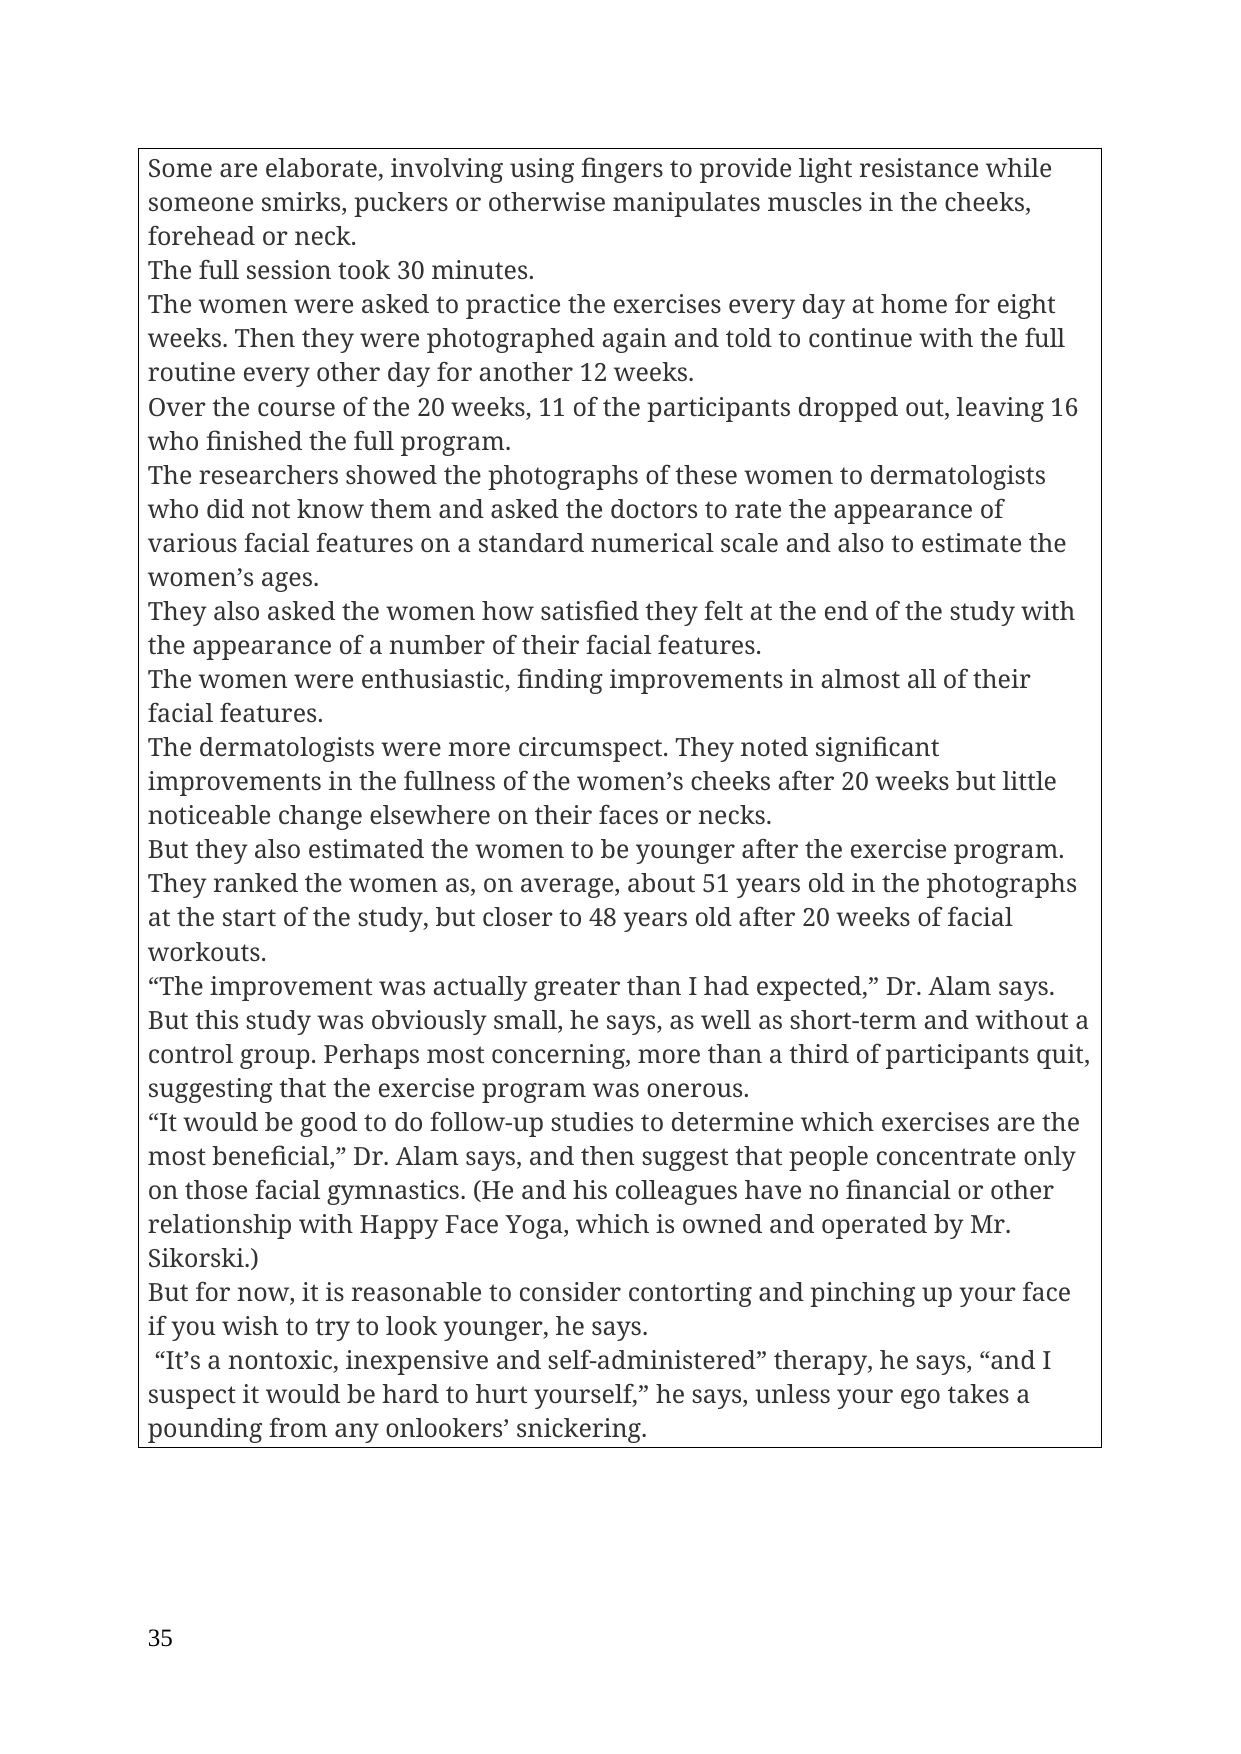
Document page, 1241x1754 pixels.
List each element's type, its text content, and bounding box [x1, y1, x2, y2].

text The women were enthusiastic, finding improvements in almost all of their facial features. [148, 662, 1093, 730]
text Over the course of the 20 weeks, 11 of the participants dropped out, leaving 16 who finished the full program. [148, 389, 1093, 457]
text But this study was obviously small, he says, as well as short-term and without a control group. Perhaps most concerning, more than a third of participants quit, suggesting that the exercise program was onerous. [148, 1002, 1093, 1104]
text But for now, it is reasonable to consider contorting and pinching up your face if you wish to try to look younger, he says. [148, 1275, 1093, 1340]
text “It would be good to do follow-up studies to determine which exercises are the most beneficial,” Dr. Alam says, and then suggest that people concentrate only on those facial gymnastics. (He and his colleagues have no financial or other relationship with Happy Face Yoga, which is owned and operated by Mr. Sikorski.) [148, 1104, 1093, 1275]
text The dermatologists were more circumspect. They noted significant improvements in the fullness of the women’s cheeks after 20 weeks but little noticeable change elsewhere on their faces or necks. [148, 730, 1093, 832]
text The women were asked to practice the exercises every day at home for eight weeks. Then they were photographed again and told to continue with the full routine every other day for another 12 weeks. [148, 287, 1093, 389]
text “The improvement was actually greater than I had expected,” Dr. Alam says. [148, 968, 1093, 1002]
text “It’s a nontoxic, inexpensive and self-administered” therapy, he says, “and I suspect it would be hard to hurt yourself,” he says, unless your ego takes a pounding from any onlookers’ snickering. [139, 1340, 1101, 1447]
text The researchers showed the photographs of these women to dermatologists who did not know them and asked the doctors to rate the appearance of various facial features on a standard numerical scale and also to estimate the women’s ages. [148, 457, 1093, 593]
text The full session took 30 minutes. [148, 253, 1093, 287]
text But they also estimated the women to be younger after the exercise program. They ranked the women as, on average, about 51 years old in the photographs at the start of the study, but closer to 48 years old after 20 weeks of facial workouts. [148, 832, 1093, 968]
text They also asked the women how satisfied they felt at the end of the study with the appearance of a number of their facial features. [148, 593, 1093, 662]
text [139, 149, 1101, 253]
